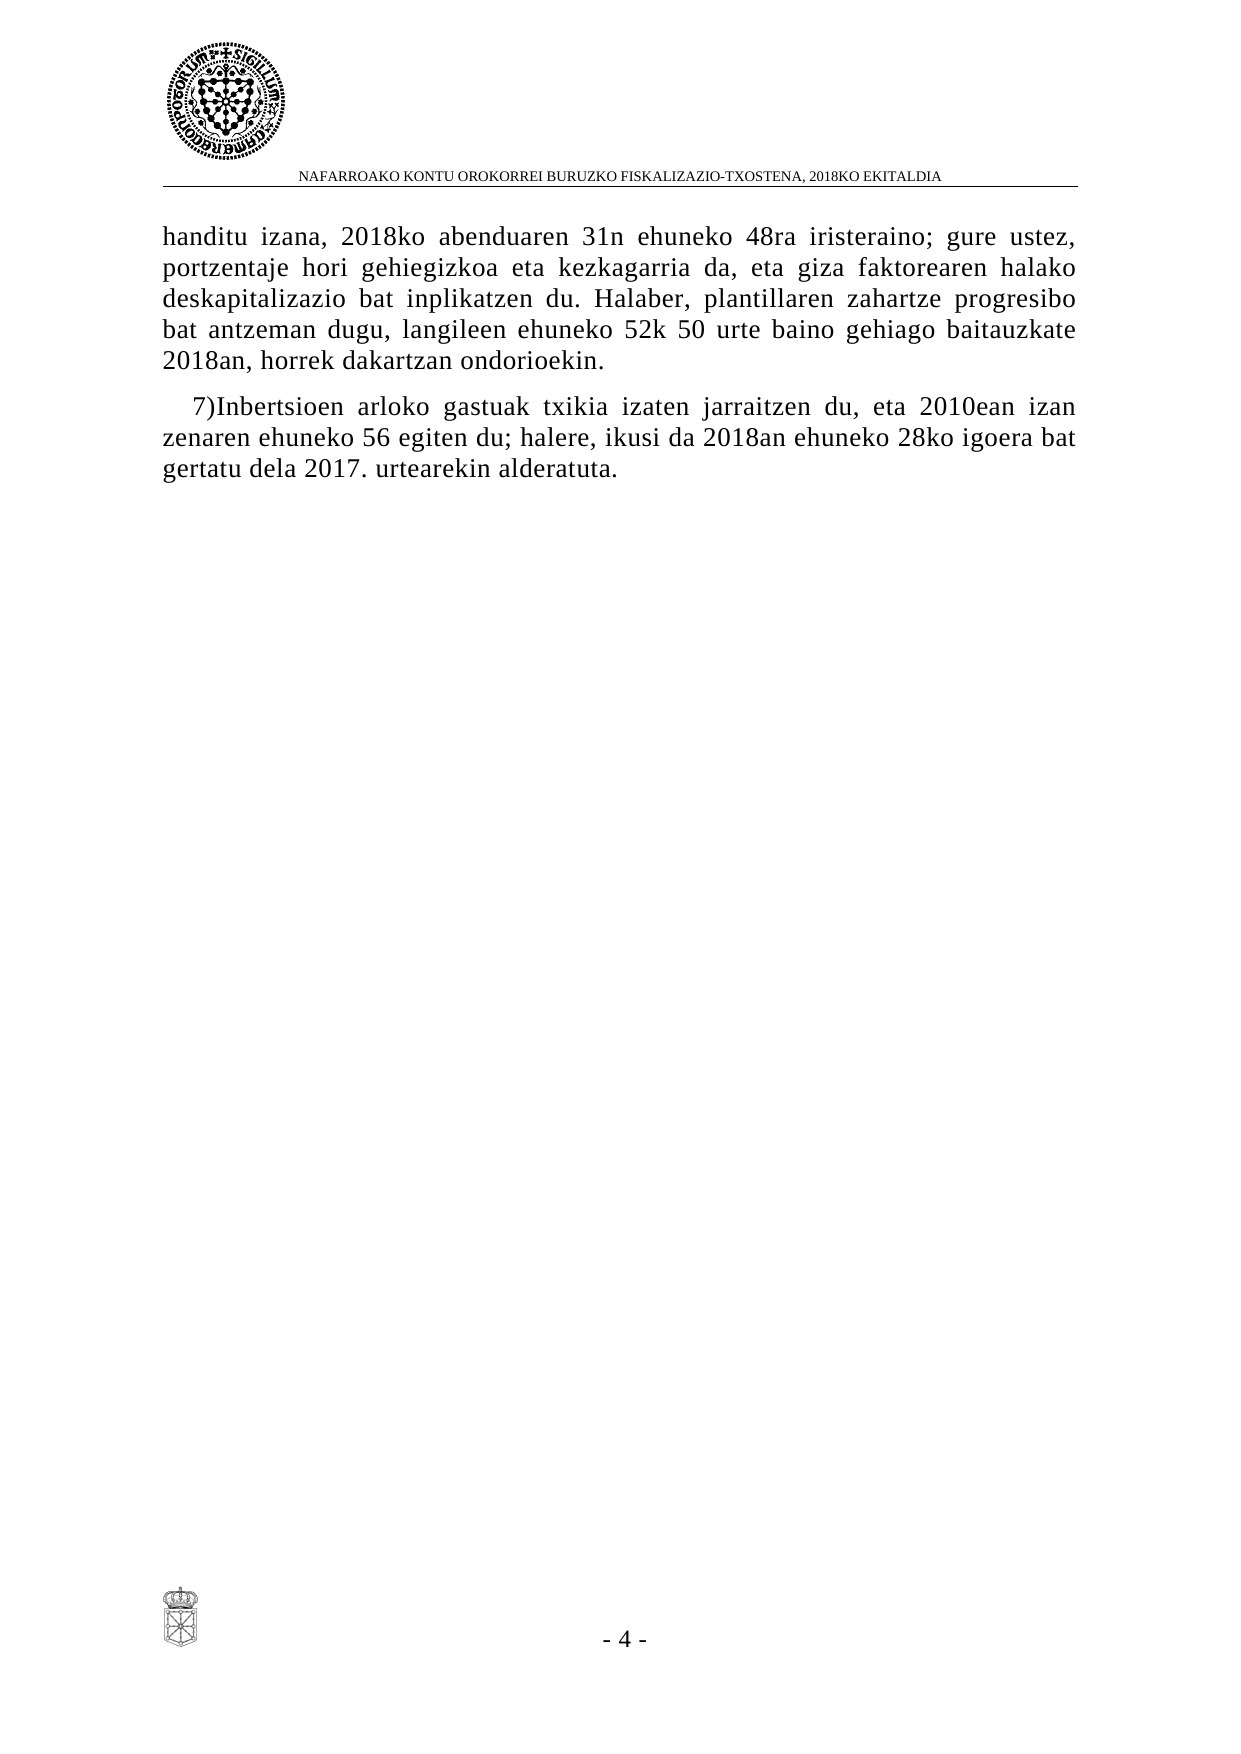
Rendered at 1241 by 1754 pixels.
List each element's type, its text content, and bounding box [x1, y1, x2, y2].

picture [162, 38, 289, 164]
list Inbertsioen arloko gastuak txikia izaten jarraitzen du, eta 2010ean izan zenaren ehuneko 56 egiten du; halere, ikusi da 2018an ehuneko 28ko igoera bat gertatu dela 2017. urtearekin alderatuta. [162, 390, 1078, 483]
picture [162, 1586, 199, 1648]
